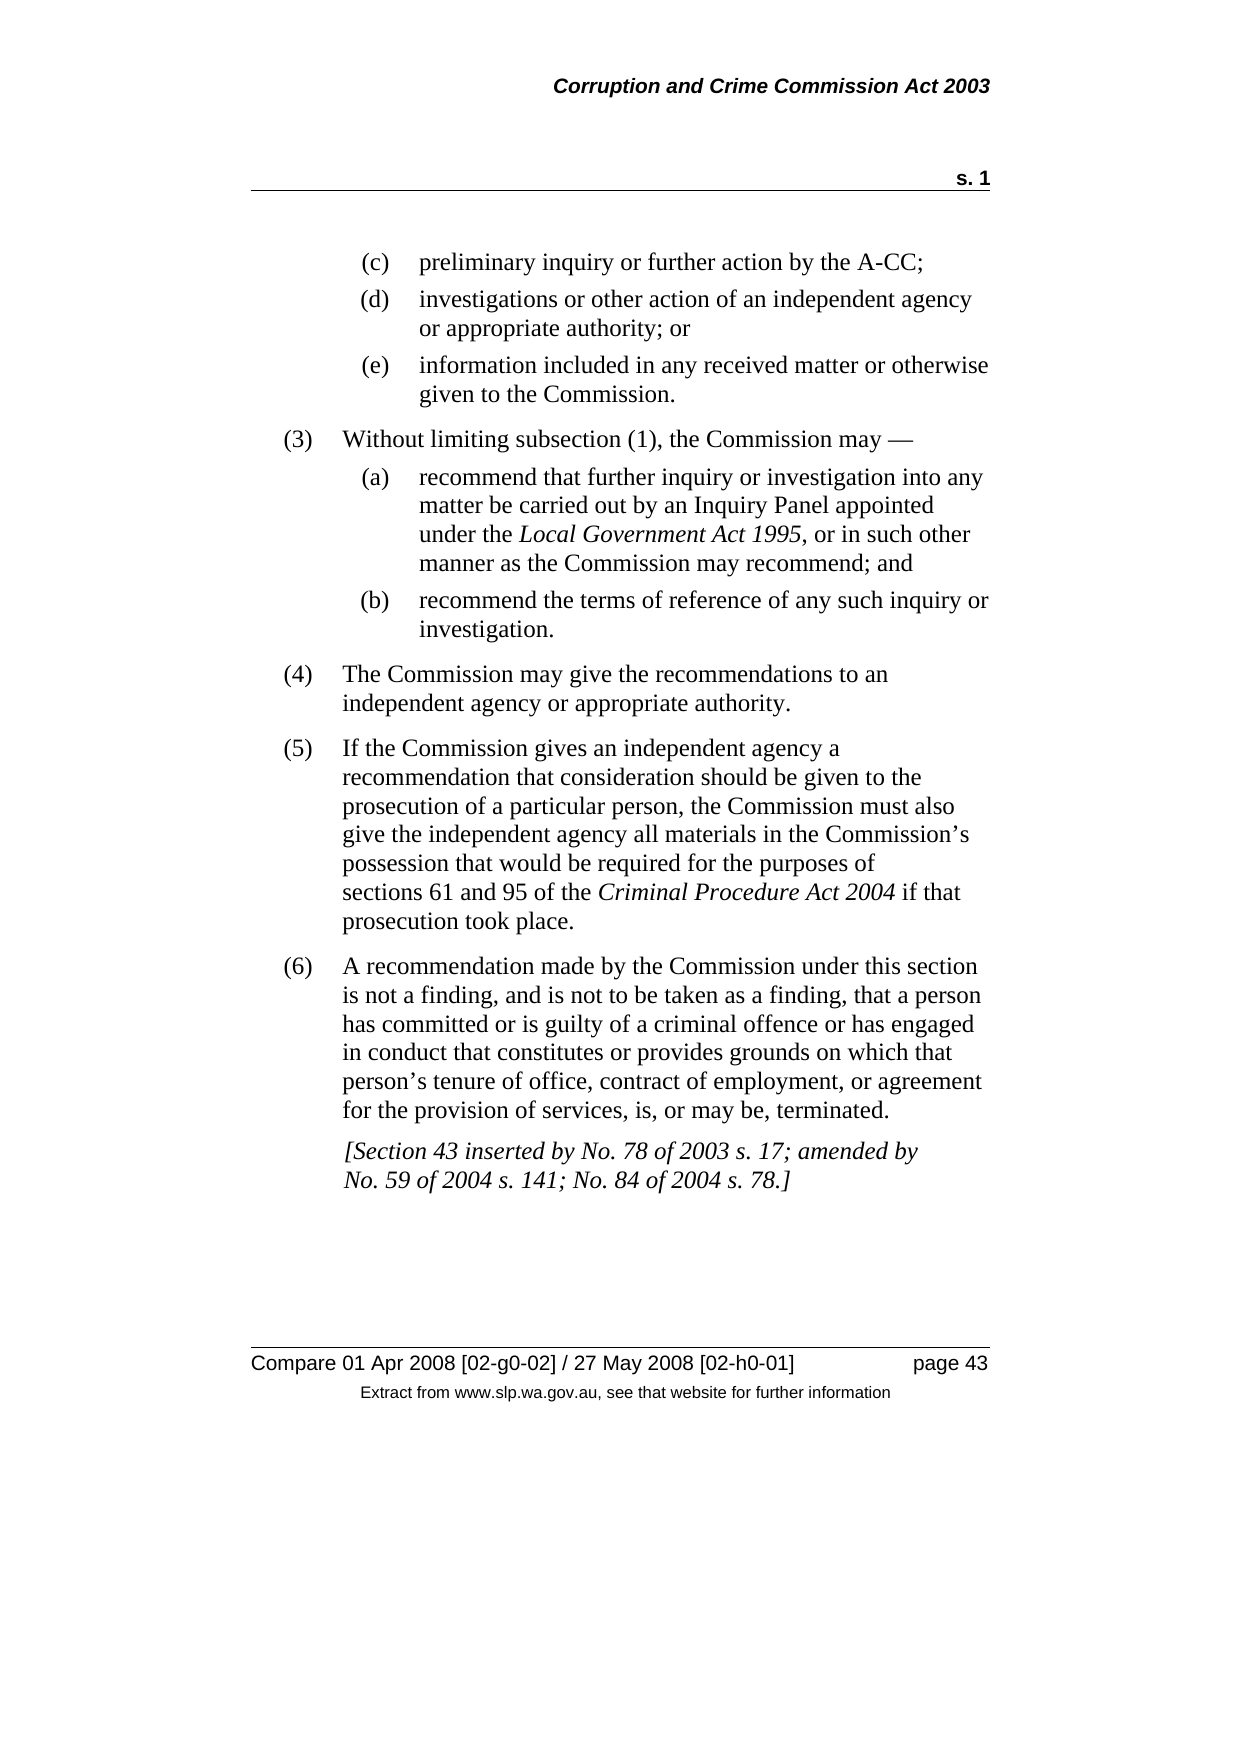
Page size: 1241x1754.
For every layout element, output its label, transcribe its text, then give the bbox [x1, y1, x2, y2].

text (3) Without limiting subsection (1), the Commission may — [251, 424, 990, 453]
text (d) investigations or other action of an independent agency or appropriate authority; or [251, 284, 990, 342]
text [Section 43 inserted by No. 78 of 2003 s. 17; amended by No. 59 of 2004 s. 141; No. 84 of 2004 s. 78.] [251, 1136, 990, 1194]
text (a) recommend that further inquiry or investigation into any matter be carried out by an Inquiry Panel appointed under the Local Government Act 1995, or in such other manner as the Commission may recommend; and [251, 462, 990, 577]
text (b) recommend the terms of reference of any such inquiry or investigation. [251, 585, 990, 642]
text (c) preliminary inquiry or further action by the A-CC; [251, 247, 990, 276]
text (e) information included in any received matter or otherwise given to the Commission. [251, 350, 990, 408]
text (5) If the Commission gives an independent agency a recommendation that consideration should be given to the prosecution of a particular person, the Commission must also give the independent agency all materials in the Commission’s possession that would be required for the purposes of sections 61 and 95 of the Criminal Procedure Act 2004 if that prosecution took place. [251, 733, 990, 934]
text (6) A recommendation made by the Commission under this section is not a finding, and is not to be taken as a finding, that a person has committed or is guilty of a criminal offence or has engaged in conduct that constitutes or provides grounds on which that person’s tenure of office, contract of employment, or agreement for the provision of services, is, or may be, terminated. [251, 951, 990, 1124]
text (4) The Commission may give the recommendations to an independent agency or appropriate authority. [251, 659, 990, 717]
